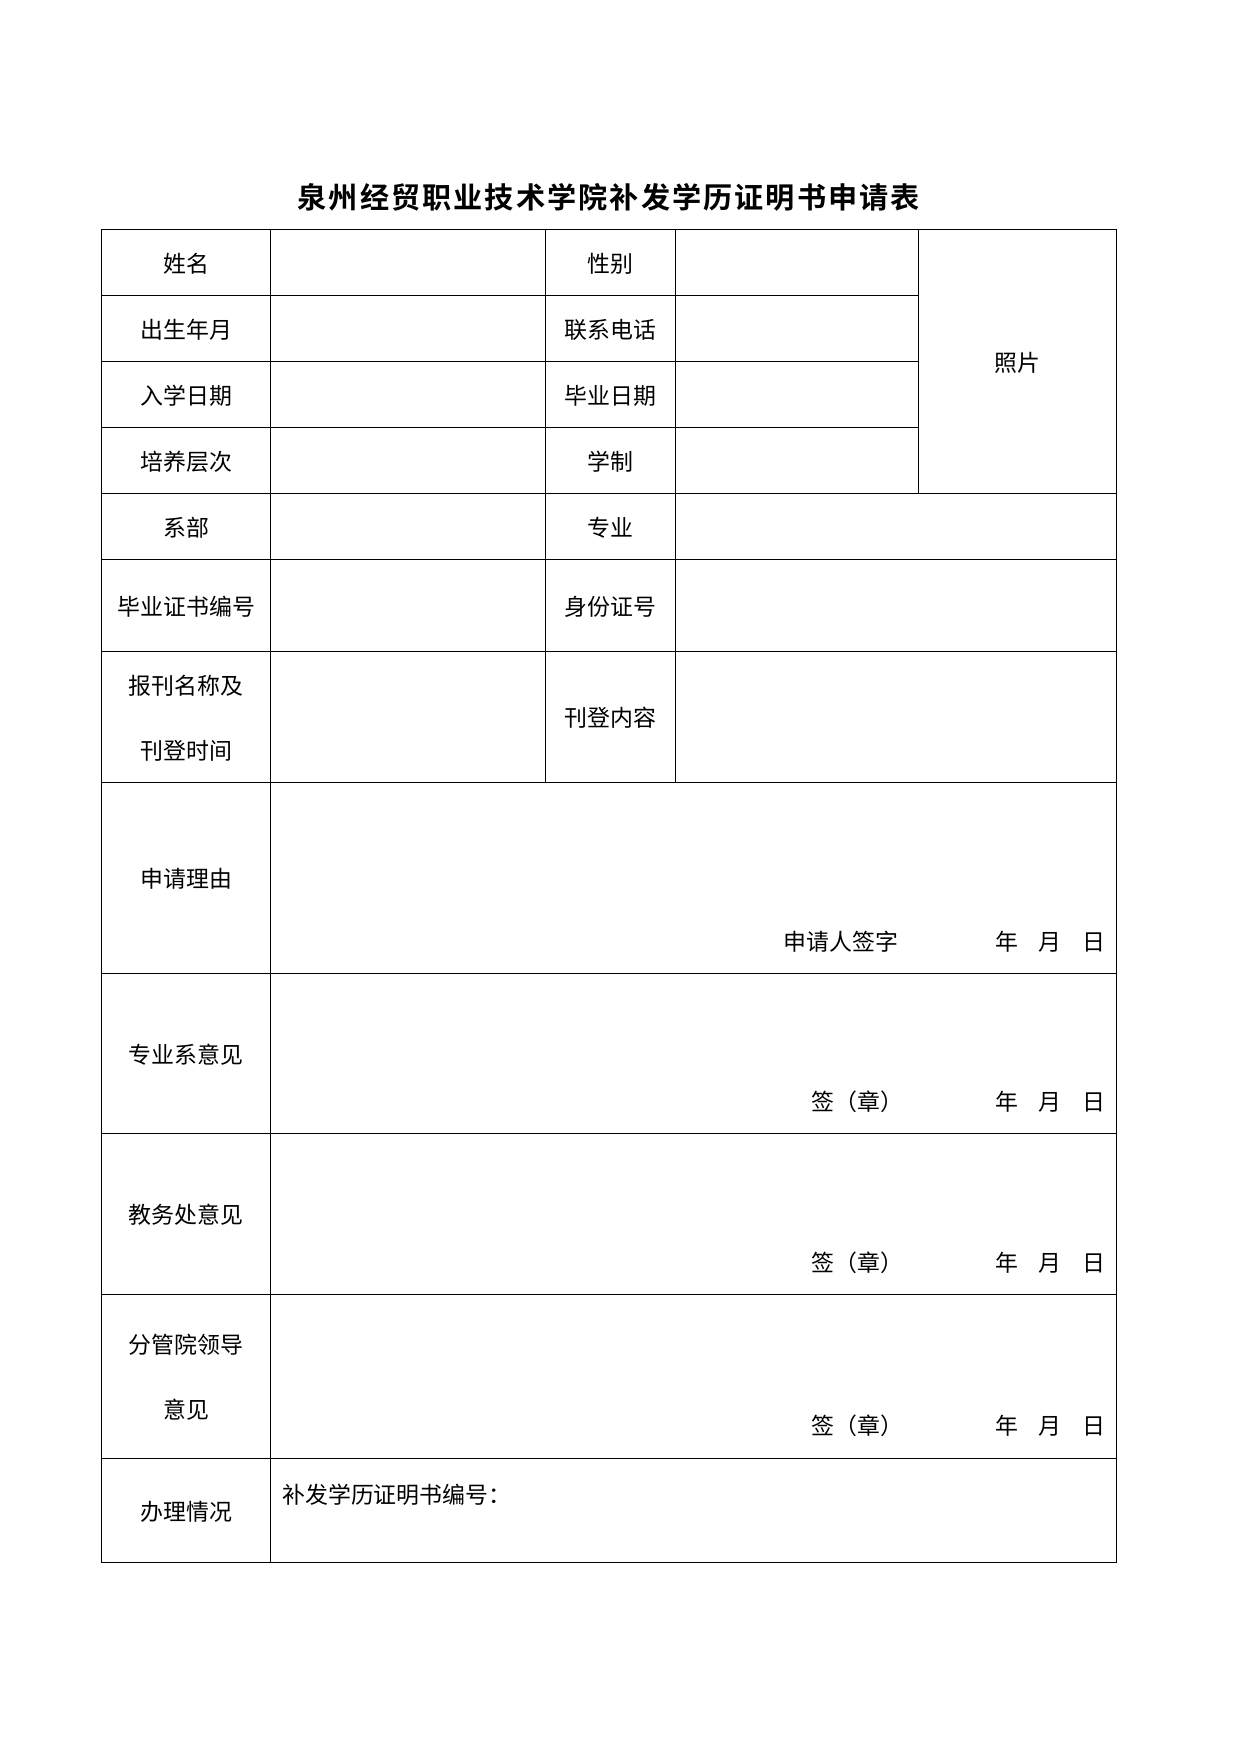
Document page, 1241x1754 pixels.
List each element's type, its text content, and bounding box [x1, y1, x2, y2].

table_header 泉州经贸职业技术学院补发学历证明书申请表 [101, 164, 1117, 229]
table_cell [676, 494, 1116, 559]
table_cell 申请理由 [102, 783, 270, 972]
table_cell [676, 296, 918, 361]
table_cell 培养层次 [102, 428, 270, 493]
table_cell 办理情况 [102, 1459, 270, 1562]
table_cell [676, 230, 918, 295]
table_cell 专业系意见 [102, 974, 270, 1133]
table_cell [676, 652, 1116, 782]
table_cell 刊登内容 [546, 652, 675, 782]
table_cell 签（章） 年 月 日 [271, 1295, 1116, 1457]
table_cell 姓名 [102, 230, 270, 295]
table_cell 签（章） 年 月 日 [271, 974, 1116, 1133]
table_cell 专业 [546, 494, 675, 559]
table_cell 性别 [546, 230, 675, 295]
table_cell 签（章） 年 月 日 [271, 1134, 1116, 1294]
table_cell 联系电话 [546, 296, 675, 361]
table_cell 报刊名称及 刊登时间 [102, 652, 270, 782]
table_cell [271, 494, 545, 559]
table_cell [271, 362, 545, 427]
table_cell 照片 [919, 230, 1116, 493]
table_cell 教务处意见 [102, 1134, 270, 1294]
table_cell 出生年月 [102, 296, 270, 361]
table_cell 入学日期 [102, 362, 270, 427]
table_cell 申请人签字 年 月 日 [271, 783, 1116, 972]
table_cell 分管院领导 意见 [102, 1295, 270, 1457]
table_cell [271, 296, 545, 361]
table_cell [676, 428, 918, 493]
table_cell [271, 428, 545, 493]
table_cell [676, 362, 918, 427]
table_cell 毕业日期 [546, 362, 675, 427]
table_cell 学制 [546, 428, 675, 493]
table_cell [271, 230, 545, 295]
table_cell 身份证号 [546, 560, 675, 651]
table_cell [271, 560, 545, 651]
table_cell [271, 1459, 1116, 1562]
table_cell 毕业证书编号 [102, 560, 270, 651]
table_cell [271, 652, 545, 782]
table_cell [676, 560, 1116, 651]
table_cell 系部 [102, 494, 270, 559]
